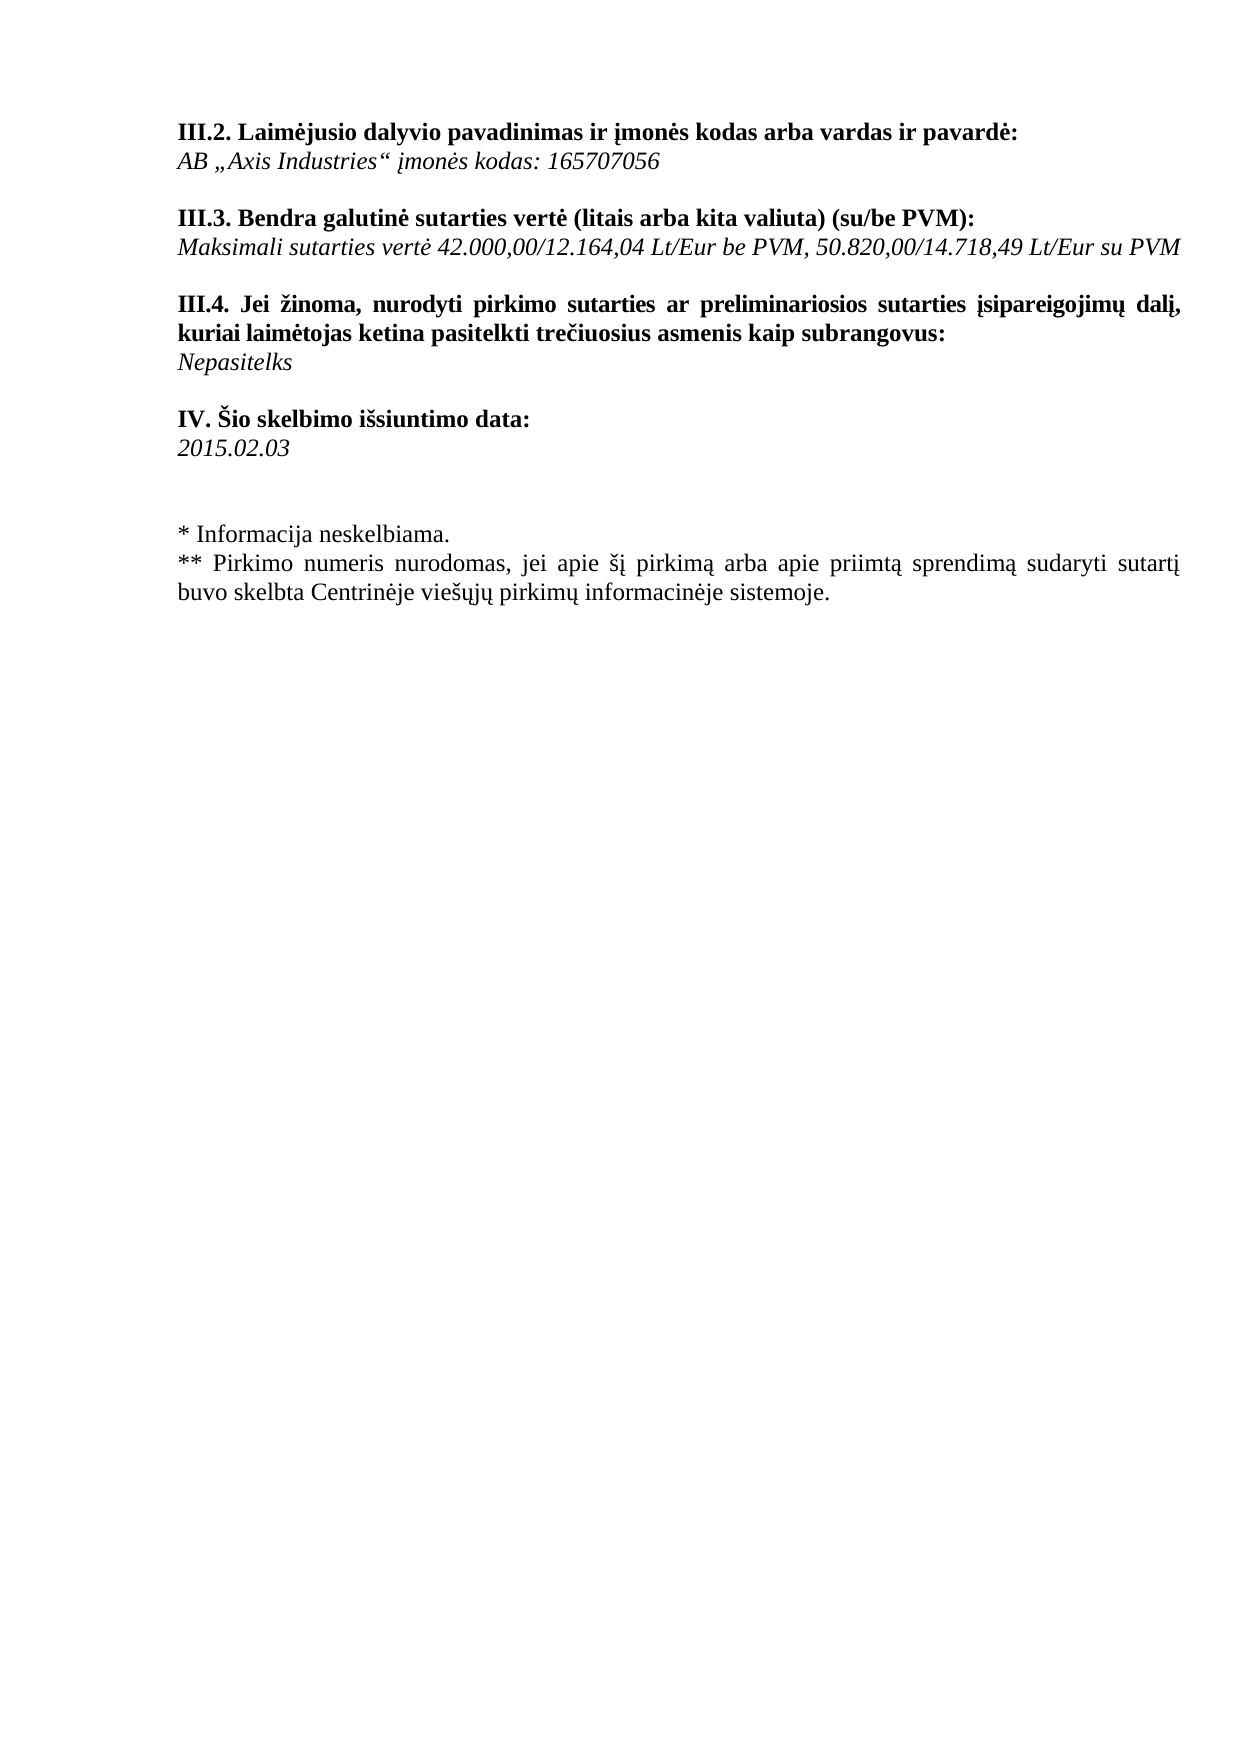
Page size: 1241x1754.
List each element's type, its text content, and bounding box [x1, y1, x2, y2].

text IV. Šio skelbimo išsiuntimo data: [177, 404, 1182, 433]
text AB „Axis Industries“ įmonės kodas: 165707056 [177, 146, 1182, 174]
text 2015.02.03 [177, 433, 1182, 462]
text III.2. Laimėjusio dalyvio pavadinimas ir įmonės kodas arba vardas ir pavardė: [177, 117, 1182, 146]
text ** Pirkimo numeris nurodomas, jei apie šį pirkimą arba apie priimtą sprendimą sudaryti sutartį buvo skelbta Centrinėje viešųjų pirkimų informacinėje sistemoje. [177, 548, 1182, 606]
text Maksimali sutarties vertė 42.000,00/12.164,04 Lt/Eur be PVM, 50.820,00/14.718,49 Lt/Eur su PVM [177, 232, 1182, 261]
text Nepasitelks [177, 347, 1182, 376]
text * Informacija neskelbiama. [177, 519, 1182, 548]
text III.4. ei žinoma, nurodyti pirkimo sutarties ar preliminariosios sutarties įsipareigojimų dalį, kuriai laimėtojas ketina pasitelkti trečiuosius asmenis kaip subrangovus: [177, 289, 1182, 347]
text III.3. Bendra galutinė sutarties vertė (litais arba kita valiuta) (su/be PVM): [177, 203, 1182, 232]
